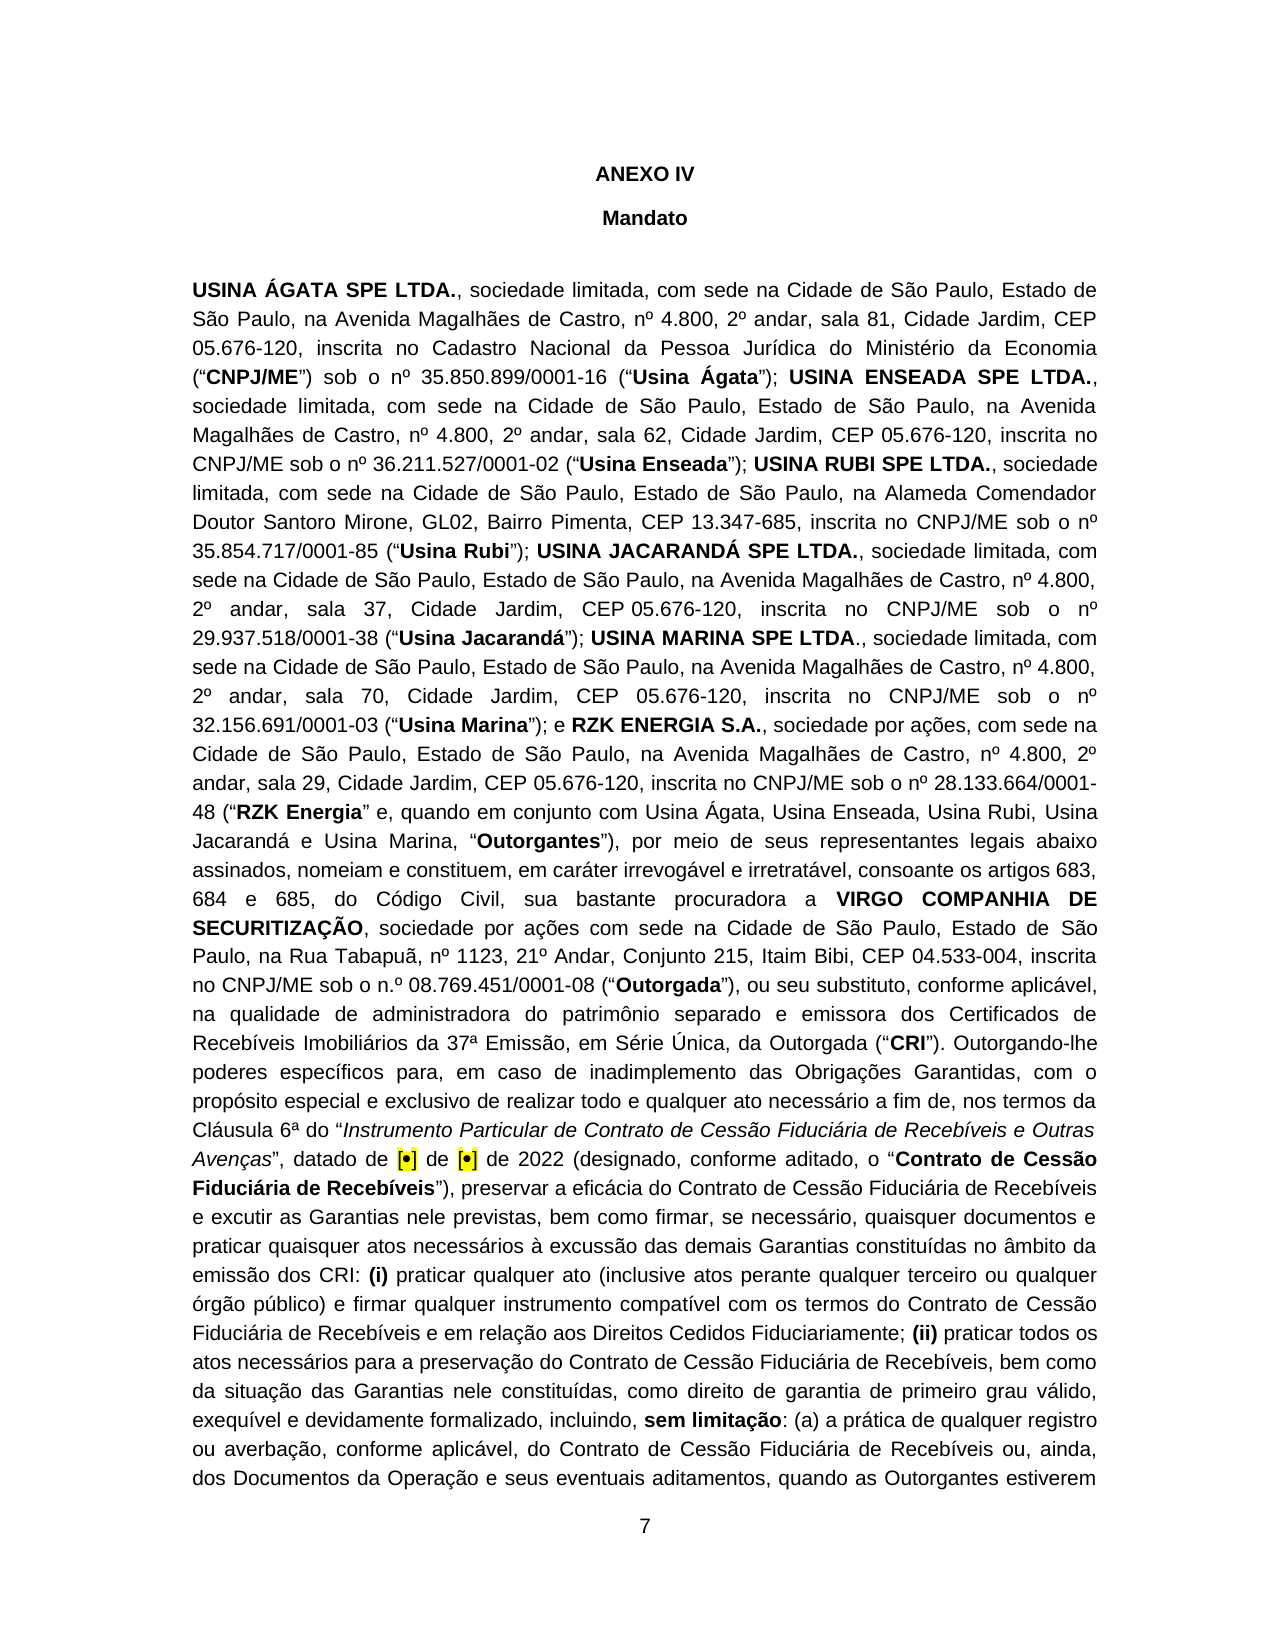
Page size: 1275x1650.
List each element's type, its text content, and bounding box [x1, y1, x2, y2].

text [192, 278, 1098, 1490]
text Mandato [192, 206, 1098, 230]
text ANEXO IV [192, 162, 1098, 186]
